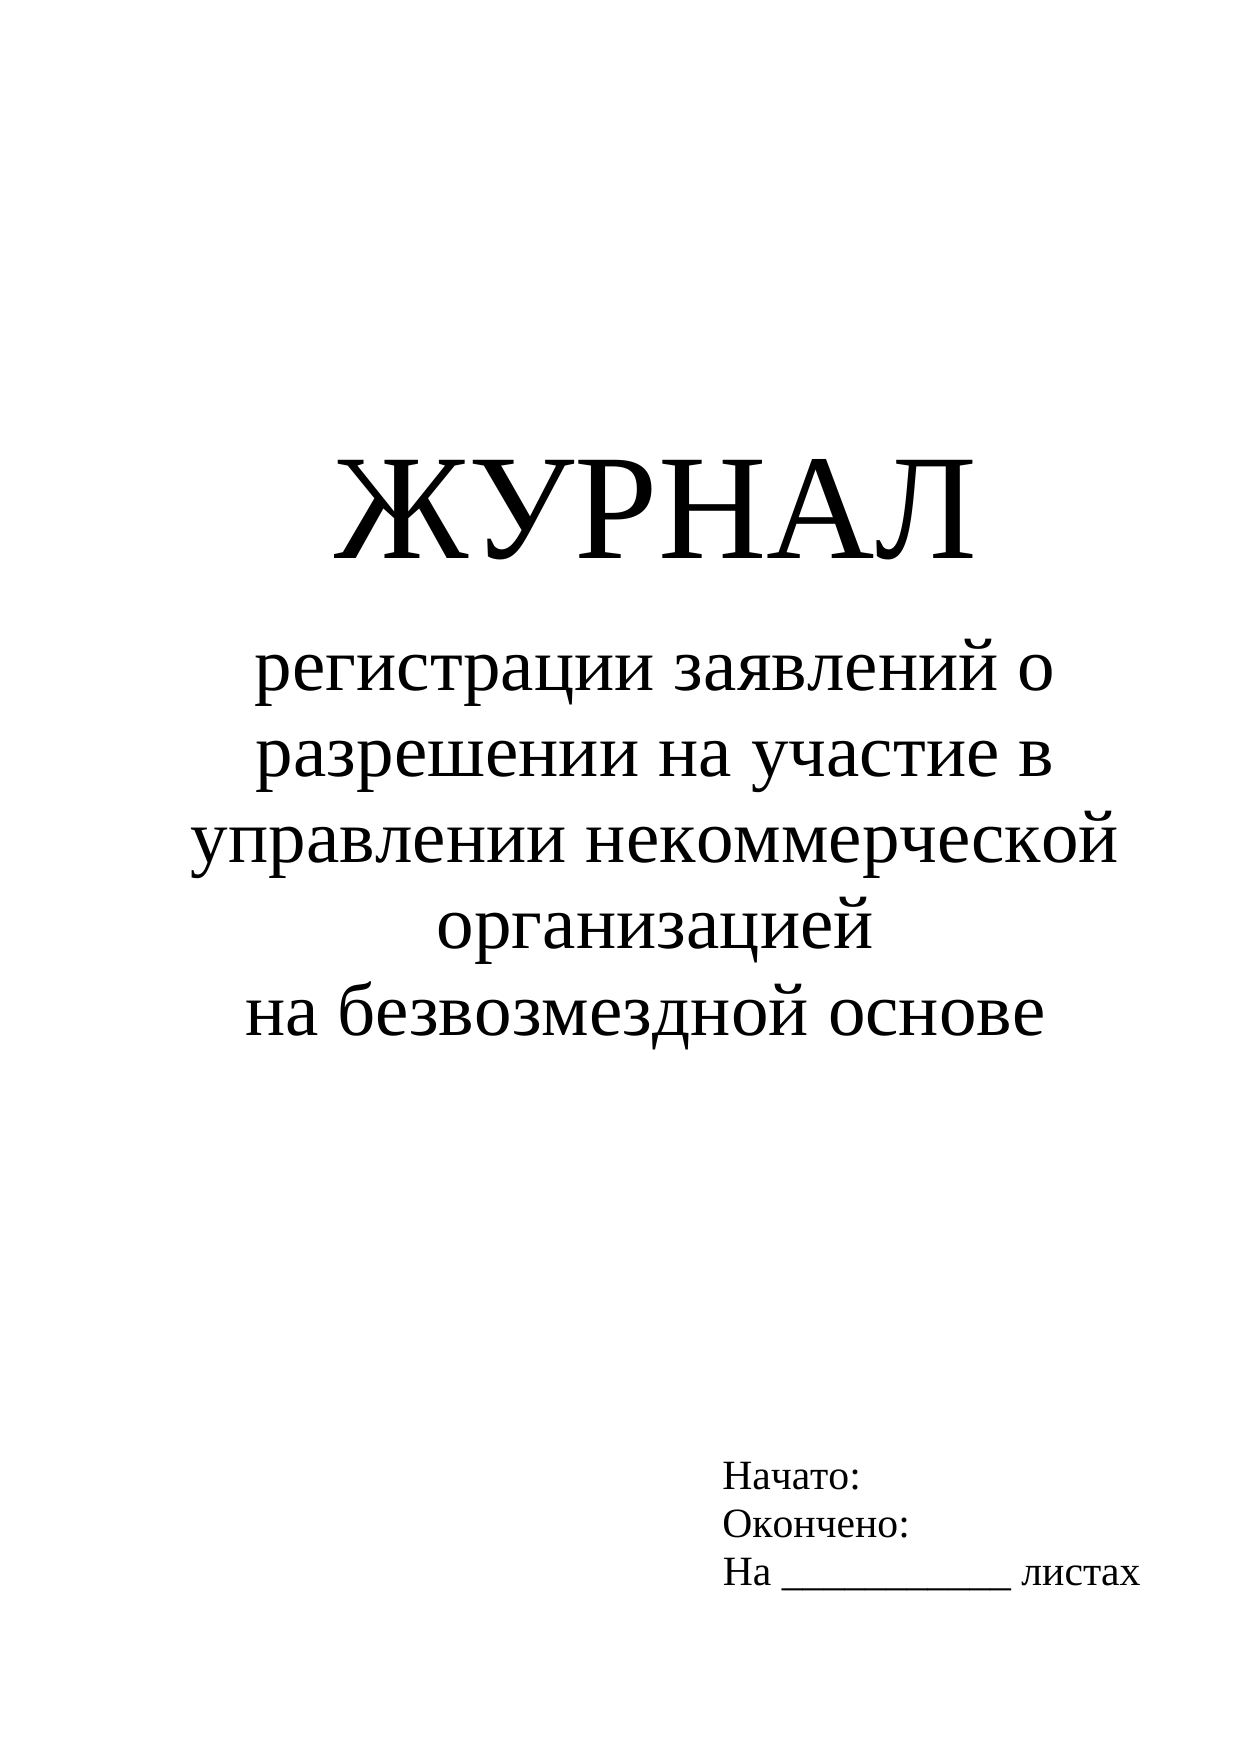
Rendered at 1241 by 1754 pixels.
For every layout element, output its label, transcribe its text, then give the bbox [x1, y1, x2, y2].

text регистрации заявлений о разрешении на участие в [159, 620, 1152, 793]
text На ___________ листах [159, 1547, 1152, 1594]
text управлении некоммерческой организацией [159, 793, 1152, 965]
text Окончено: [159, 1499, 1152, 1547]
text ЖУРНАЛ [159, 419, 1152, 591]
text на безвозмездной основе [159, 965, 1152, 1051]
text Начато: [159, 1451, 1152, 1499]
